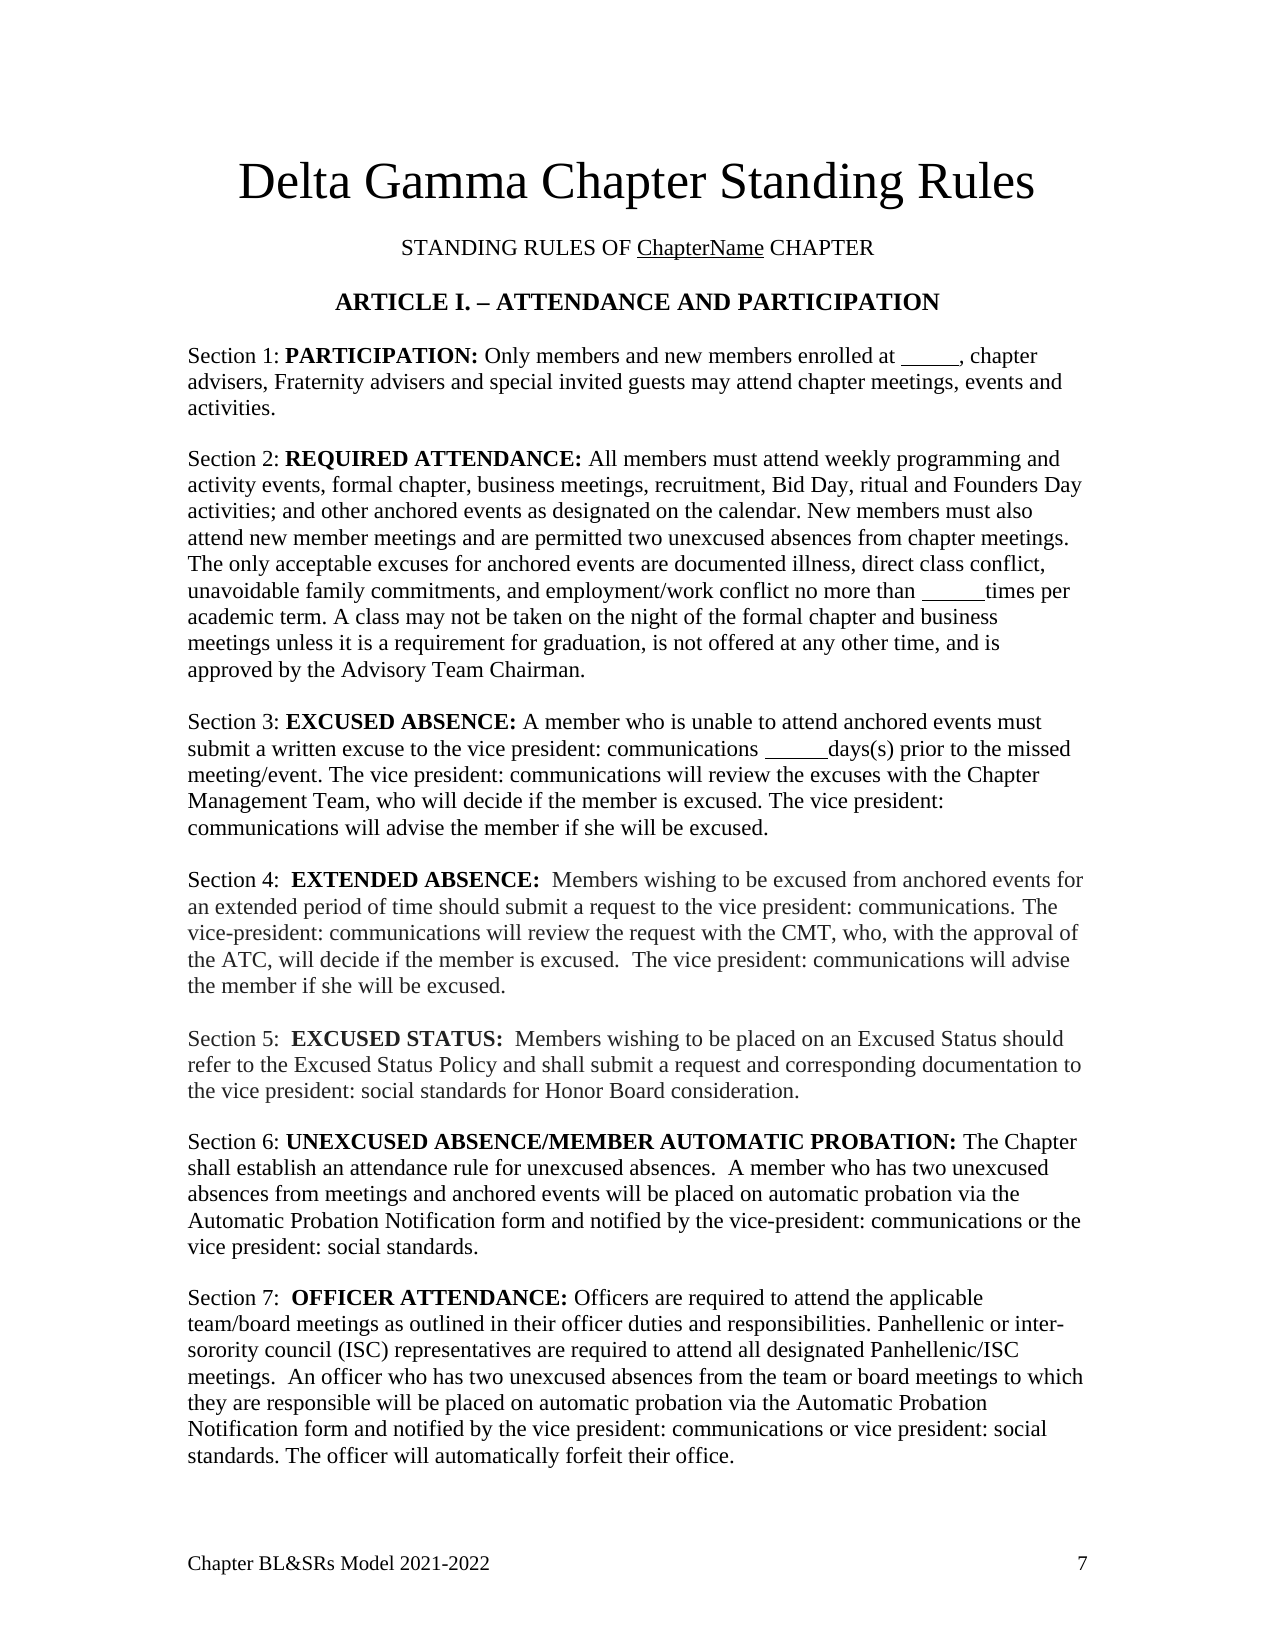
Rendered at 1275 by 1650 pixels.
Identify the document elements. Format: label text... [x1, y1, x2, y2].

text Section 5: EXCUSED STATUS: Members wishing to be placed on an Excused Status should refer to the Excused Status Policy and shall submit a request and corresponding documentation to the vice president: social standards for Honor Board consideration. [187, 1025, 1087, 1104]
text Section 7: OFFICER ATTENDANCE: Officers are required to attend the applicable team/board meetings as outlined in their officer duties and responsibilities. Panhellenic or inter-sorority council (ISC) representatives are required to attend all designated Panhellenic/ISC meetings. An officer who has two unexcused absences from the team or board meetings to which they are responsible will be placed on automatic probation via the Automatic Probation Notification form and notified by the vice president: communications or vice president: social standards. The officer will automatically forfeit their office. [187, 1284, 1087, 1468]
text ARTICLE I. – ATTENDANCE AND PARTICIPATION [187, 287, 1087, 315]
text Section 2: REQUIRED ATTENDANCE: All members must attend weekly programming and activity events, formal chapter, business meetings, recruitment, Bid Day, ritual and Founders Day activities; and other anchored events as designated on the calendar. New members must also attend new member meetings and are permitted two unexcused absences from chapter meetings. The only acceptable excuses for anchored events are documented illness, direct class conflict, unavoidable family commitments, and employment/work conflict no more than times per academic term. A class may not be taken on the night of the formal chapter and business meetings unless it is a requirement for graduation, is not offered at any other time, and is approved by the Advisory Team Chairman. [187, 445, 1087, 682]
text Section 1: PARTICIPATION: Only members and new members enrolled at , chapter advisers, Fraternity advisers and special invited guests may attend chapter meetings, events and activities. [187, 342, 1087, 421]
text Section 6: UNEXCUSED ABSENCE/MEMBER AUTOMATIC PROBATION: The Chapter shall establish an attendance rule for unexcused absences. A member who has two unexcused absences from meetings and anchored events will be placed on automatic probation via the Automatic Probation Notification form and notified by the vice-president: communications or the vice president: social standards. [187, 1128, 1087, 1259]
text Section 3: EXCUSED ABSENCE: A member who is unable to attend anchored events must submit a written excuse to the vice president: communications days(s) prior to the missed meeting/event. The vice president: communications will review the excuses with the Chapter Management Team, who will decide if the member is excused. The vice president: communications will advise the member if she will be excused. [187, 708, 1087, 840]
text STANDING RULES OF ChapterName CHAPTER [187, 234, 1087, 260]
text Section 4: EXTENDED ABSENCE: Members wishing to be excused from anchored events for an extended period of time should submit a request to the vice president: communications. The vice-president: communications will review the request with the CMT, who, with the approval of the ATC, will decide if the member is excused. The vice president: communications will advise the member if she will be excused. [506, 867, 1087, 998]
text Delta Gamma Chapter Standing Rules [187, 150, 1087, 210]
